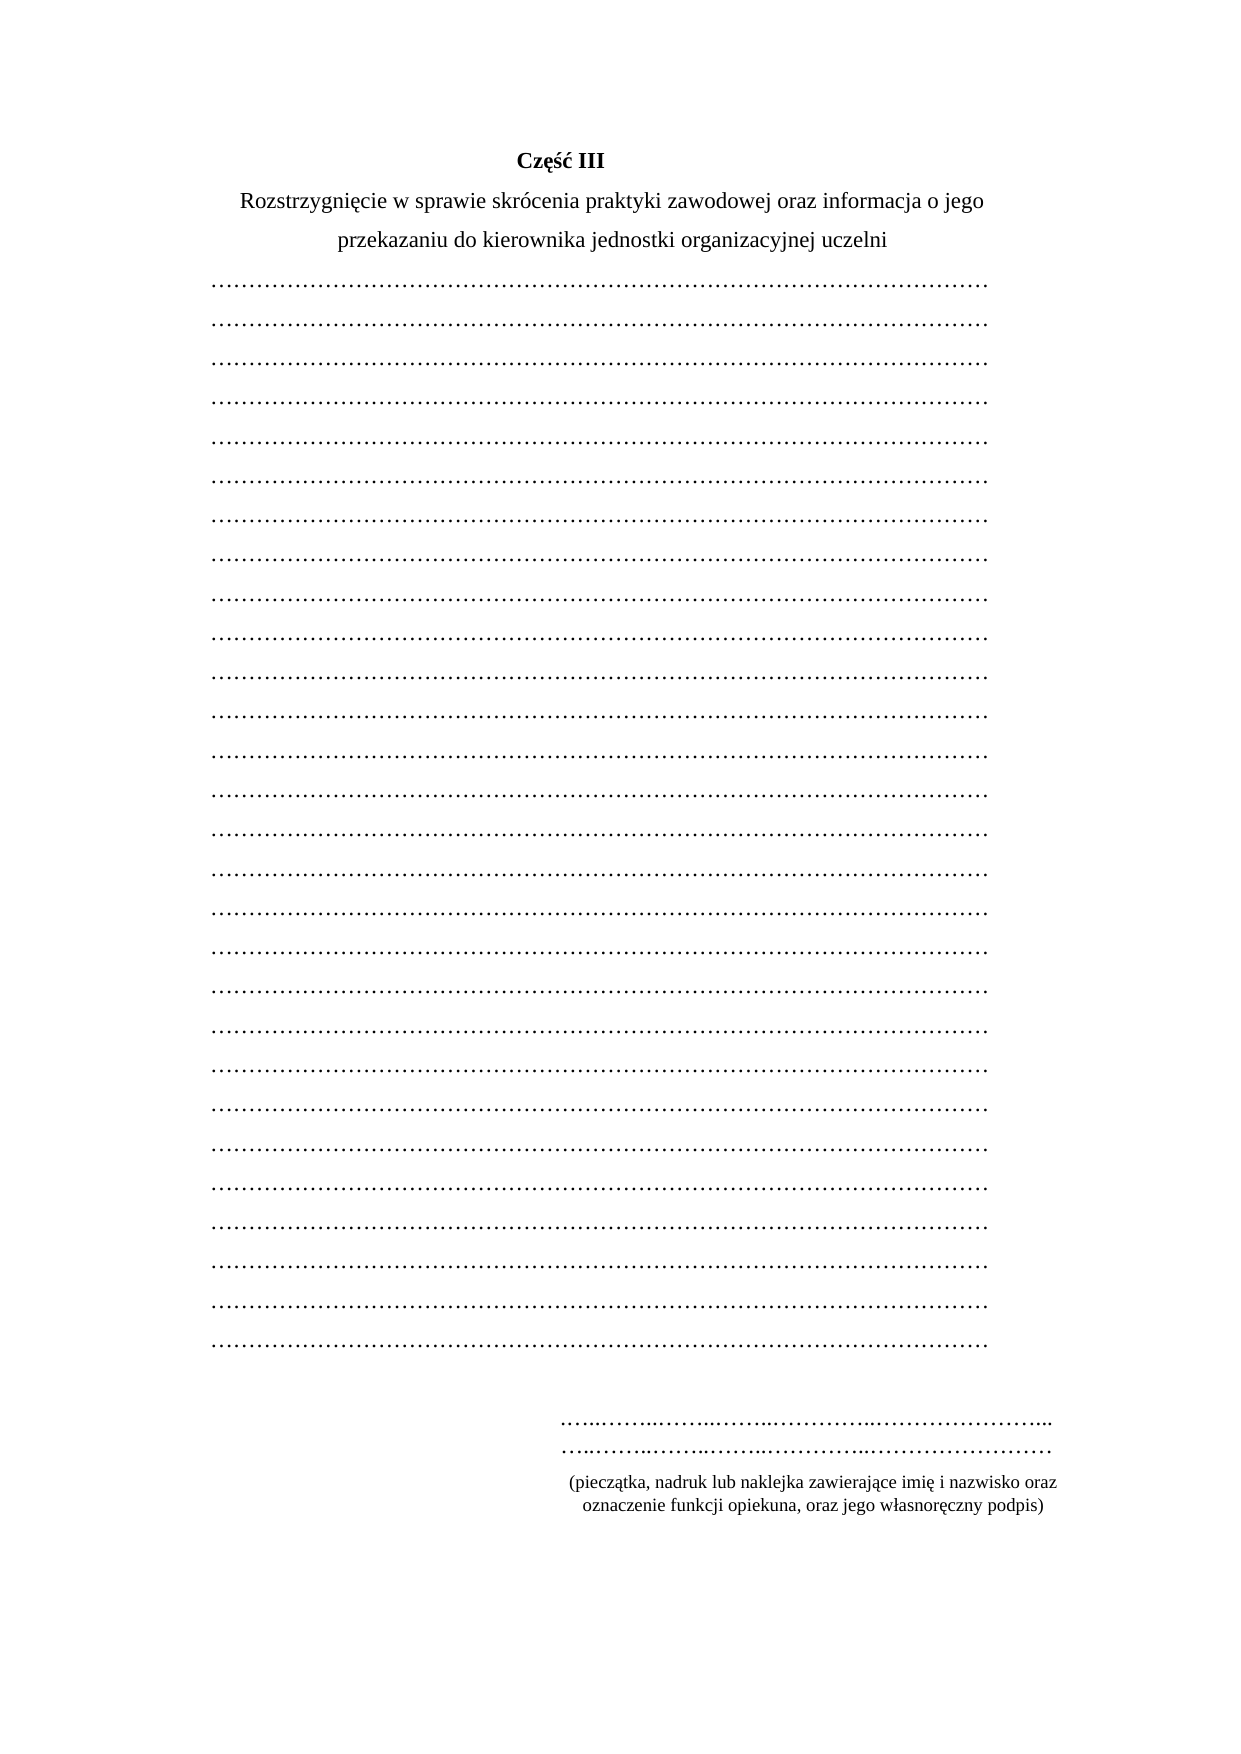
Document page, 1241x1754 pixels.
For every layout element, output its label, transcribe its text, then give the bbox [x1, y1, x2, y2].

text ………………………………………………………………………………………… [210, 501, 1085, 528]
text Rozstrzygnięcie w sprawie skrócenia praktyki zawodowej oraz informacja o jego przekazaniu do kierownika jednostki organizacyjnej uczelni [210, 187, 1015, 253]
text ………………………………………………………………………………………… [210, 383, 1085, 410]
text .…..……..……..……..…………..…………………...…..……..……..……..…………..…………………… [560, 1404, 1066, 1459]
text ………………………………………………………………………………………… [210, 972, 1085, 999]
text Część III [443, 148, 1093, 174]
text ………………………………………………………………………………………… [210, 933, 1015, 959]
text ………………………………………………………………………………………… [210, 1051, 1015, 1077]
text ………………………………………………………………………………………… [210, 1326, 1085, 1352]
text ………………………………………………………………………………………… [210, 344, 1015, 371]
text ………………………………………………………………………………………… [210, 894, 1015, 920]
text ………………………………………………………………………………………… [210, 815, 1015, 842]
text ………………………………………………………………………………………… [210, 305, 1015, 331]
text ………………………………………………………………………………………… [210, 266, 1085, 292]
text ………………………………………………………………………………………… [210, 423, 1015, 449]
text ………………………………………………………………………………………… [210, 776, 1015, 802]
text ………………………………………………………………………………………… [210, 1208, 1085, 1234]
text ………………………………………………………………………………………… [210, 1287, 1015, 1313]
text ………………………………………………………………………………………… [210, 698, 1015, 724]
text ………………………………………………………………………………………… [210, 1247, 1015, 1274]
text ………………………………………………………………………………………… [210, 737, 1085, 763]
text ………………………………………………………………………………………… [210, 1129, 1015, 1156]
text ………………………………………………………………………………………… [210, 658, 1015, 685]
text ………………………………………………………………………………………… [210, 462, 1015, 488]
text ………………………………………………………………………………………… [210, 541, 1015, 567]
text (pieczątka, nadruk lub naklejka zawierające imię i nazwisko oraz oznaczenie funkcji opiekuna, oraz jego własnoręczny podpis) [560, 1471, 1066, 1516]
text ………………………………………………………………………………………… [210, 1169, 1015, 1195]
text ………………………………………………………………………………………… [210, 619, 1085, 645]
text ………………………………………………………………………………………… [210, 855, 1085, 881]
text ………………………………………………………………………………………… [210, 580, 1015, 606]
text ………………………………………………………………………………………… [210, 1090, 1085, 1117]
text ………………………………………………………………………………………… [210, 1012, 1015, 1038]
